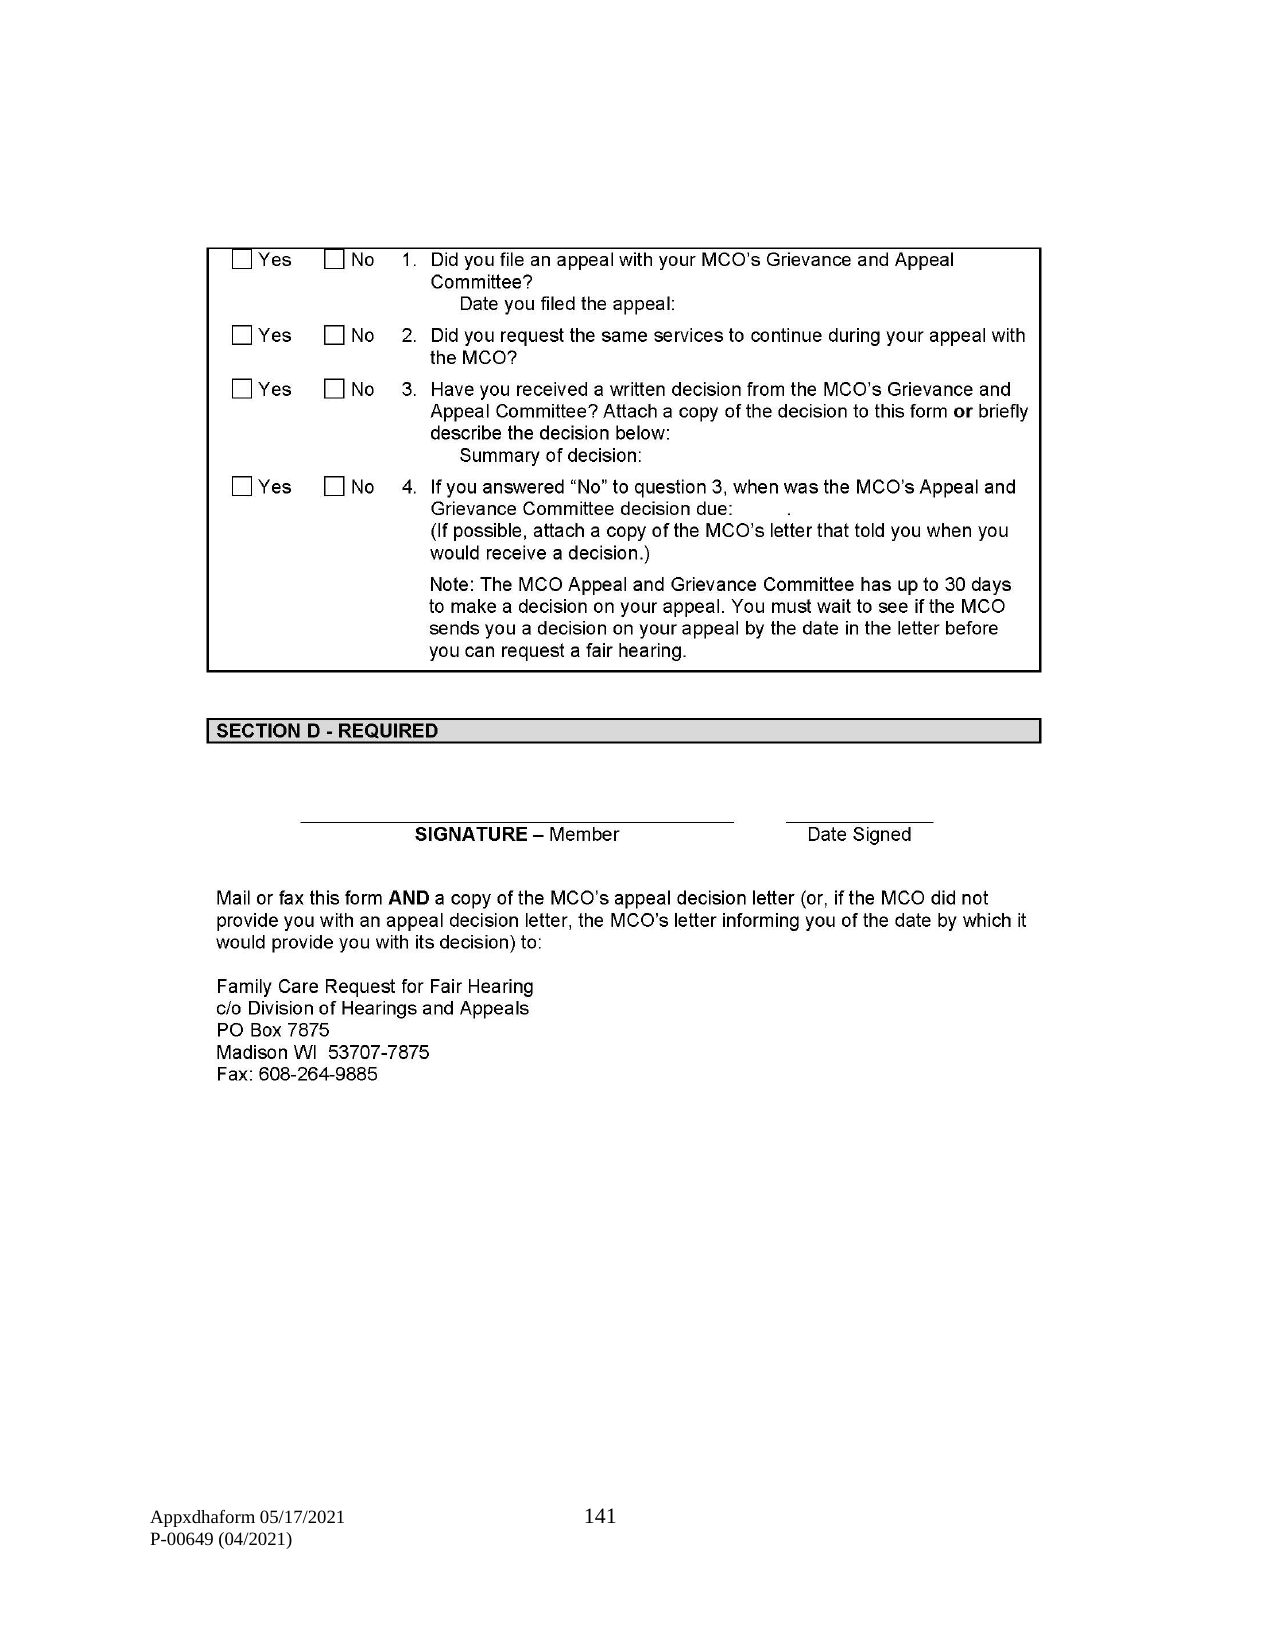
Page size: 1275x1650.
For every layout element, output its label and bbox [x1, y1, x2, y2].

picture [150, 190, 1125, 1453]
